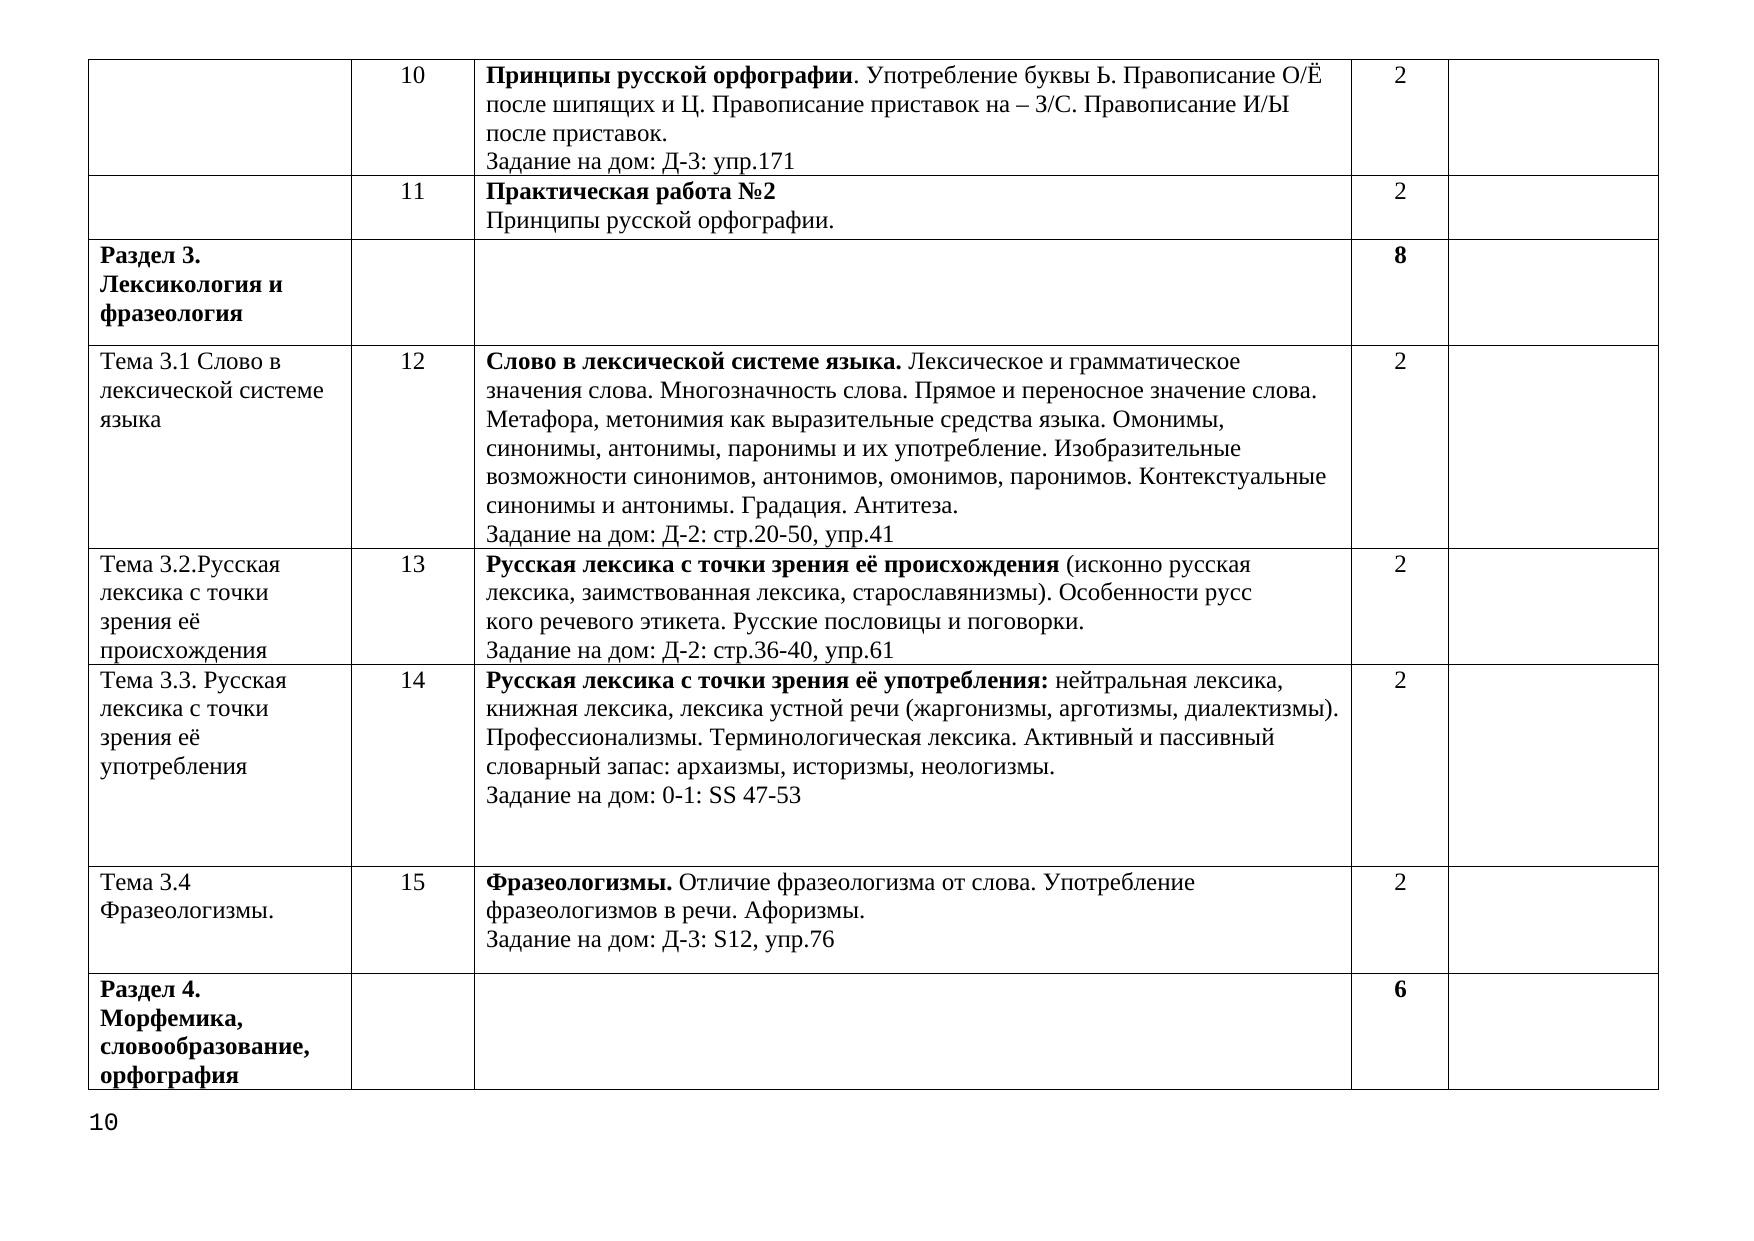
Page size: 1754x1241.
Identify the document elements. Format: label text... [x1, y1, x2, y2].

table_cell [475, 974, 1351, 1089]
table_cell [1449, 240, 1658, 345]
table_cell [1449, 867, 1658, 973]
table_cell Слово в лексической системе языка. Лексическое и грамматическое значения слова. Многозначность слова. Прямое и переносное значение слова. Метафора, метонимия как выразительные средства языка. Омонимы, синонимы, антонимы, паронимы и их употребление. Изобразительные возможности синонимов, антонимов, омонимов, паронимов. Контекстуальные синонимы и антонимы. Градация. Антитеза. Задание на дом: Д-2: стр.20-50, упр.41 [475, 346, 1351, 548]
table_cell [89, 176, 351, 239]
table_cell [1449, 176, 1658, 239]
table_cell 2 [1352, 60, 1448, 175]
table_cell Принципы русской орфографии. Употребление буквы Ь. Правописание О/Ё после шипящих и Ц. Правописание приставок на – З/С. Правописание И/Ы после приставок. Задание на дом: Д-3: упр.171 [475, 60, 1351, 175]
table_cell Тема 3.2.Русская лексика с точки зрения её происхождения [89, 549, 351, 664]
table_cell [1449, 549, 1658, 664]
table_cell 14 [352, 665, 474, 866]
table_cell [1449, 346, 1658, 548]
table_cell [475, 240, 1351, 345]
table_cell Тема 3.1 Слово в лексической системе языка [89, 346, 351, 548]
table_cell [352, 240, 474, 345]
table_cell 8 [1352, 240, 1448, 345]
table_cell Фразеологизмы. Отличие фразеологизма от слова. Употребление фразеологизмов в речи. Афоризмы. Задание на дом: Д-3: S12, упр.76 [475, 867, 1351, 973]
table_cell 13 [352, 549, 474, 664]
table_cell [1449, 665, 1658, 866]
table_cell 12 [352, 346, 474, 548]
table_cell Раздел 4. Морфемика, словообразование, орфография [89, 974, 351, 1089]
table_cell Русская лексика с точки зрения её употребления: нейтральная лексика, книжная лексика, лексика устной речи (жаргонизмы, арготизмы, диалектизмы). Профессионализмы. Терминологическая лексика. Активный и пассивный словарный запас: архаизмы, историзмы, неологизмы. Задание на дом: 0-1: SS 47-53 [475, 665, 1351, 866]
table_cell 2 [1352, 176, 1448, 239]
table_cell [352, 974, 474, 1089]
table_cell 2 [1352, 665, 1448, 866]
table_cell [1449, 60, 1658, 175]
table_cell 15 [352, 867, 474, 973]
table_cell 2 [1352, 867, 1448, 973]
table_cell 2 [1352, 346, 1448, 548]
table_cell 6 [1352, 974, 1448, 1089]
table_cell 10 [352, 60, 474, 175]
table_cell Тема 3.4 Фразеологизмы. [89, 867, 351, 973]
table_cell [1449, 974, 1658, 1089]
table_cell Тема 3.3. Русская лексика с точки зрения её употребления [89, 665, 351, 866]
table_cell 2 [1352, 549, 1448, 664]
table_cell 11 [352, 176, 474, 239]
table_cell Раздел 3. Лексикология и фразеология [89, 240, 351, 345]
table_cell Практическая работа №2 Принципы русской орфографии. [475, 176, 1351, 239]
table_cell [89, 60, 351, 175]
table_cell Русская лексика с точки зрения её происхождения (исконно русская лексика, заимствованная лексика, старославянизмы). Особенности русс кого речевого этикета. Русские пословицы и поговорки. Задание на дом: Д-2: стр.36-40, упр.61 [475, 549, 1351, 664]
